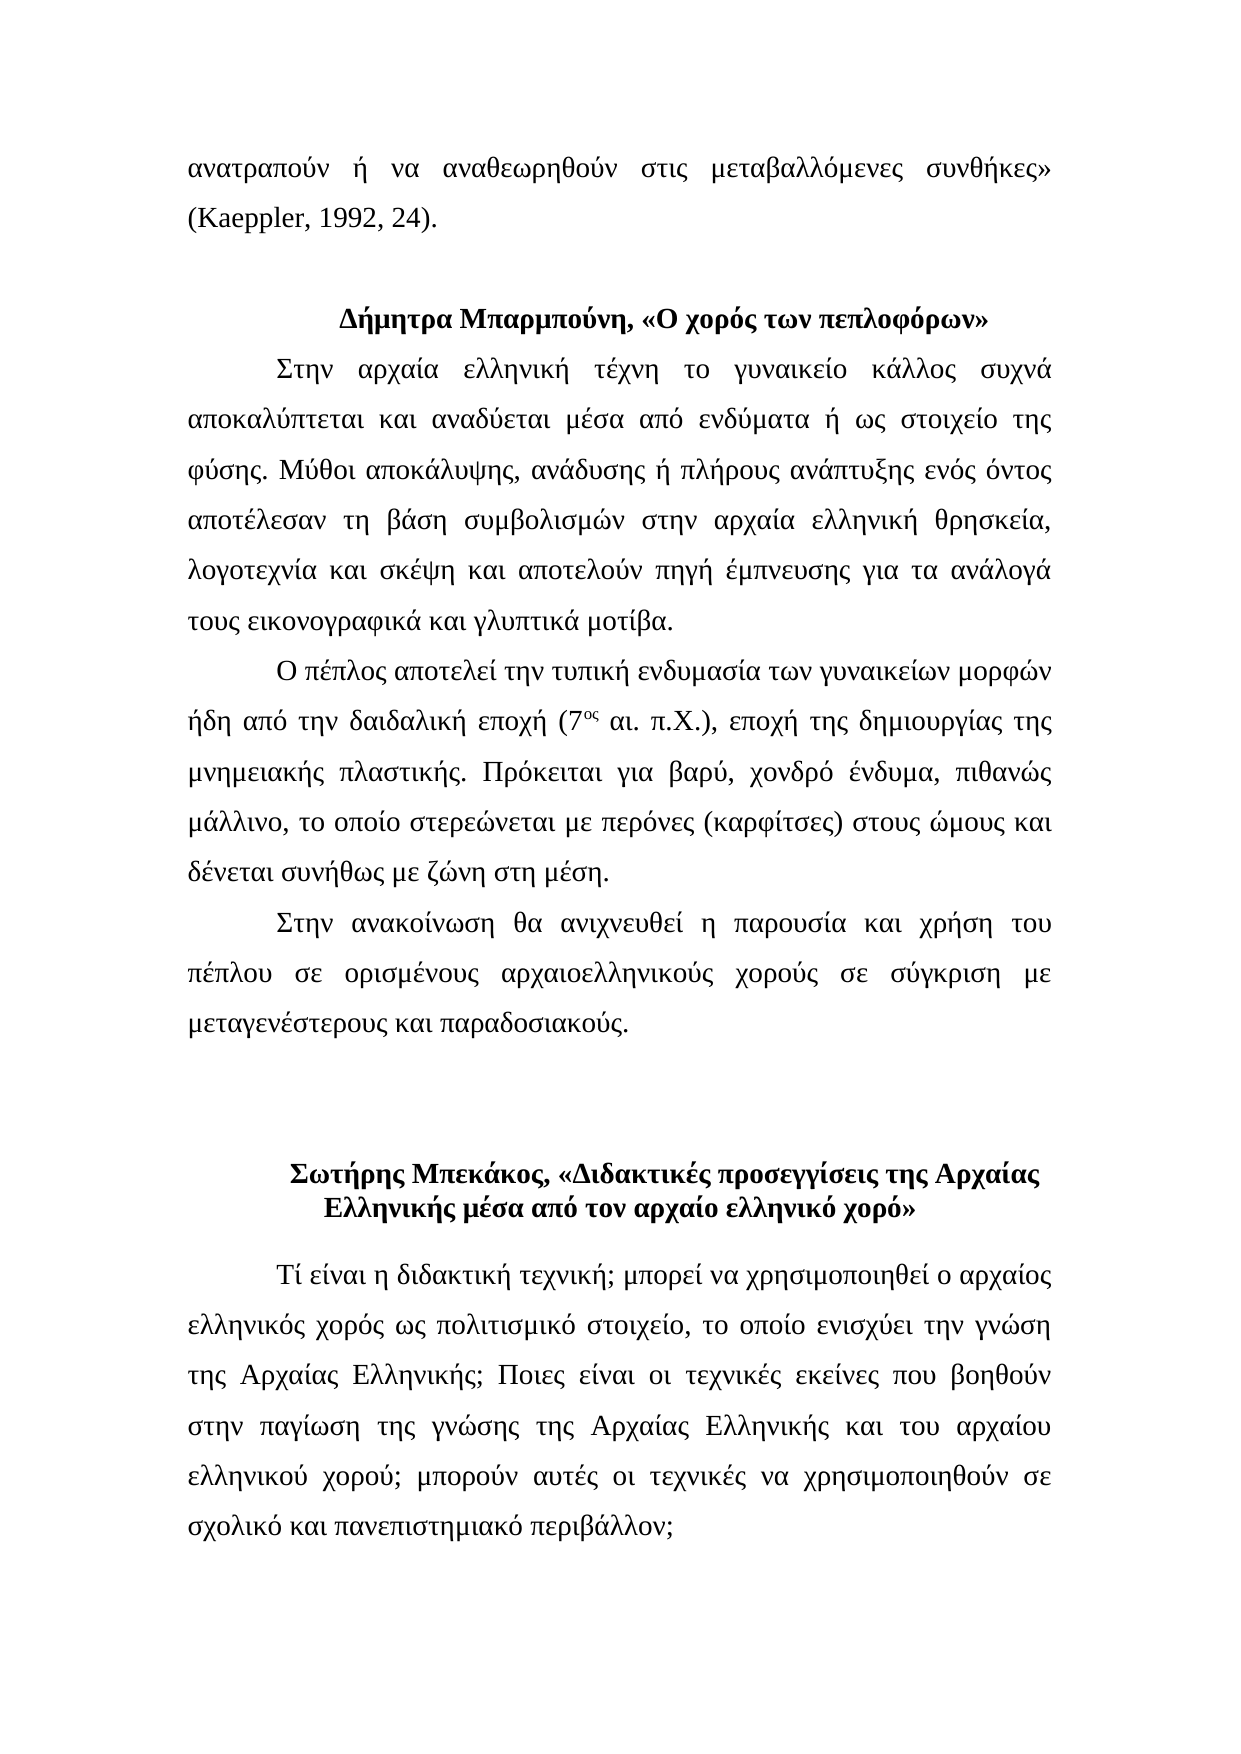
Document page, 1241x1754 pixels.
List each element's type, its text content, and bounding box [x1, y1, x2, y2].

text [187, 150, 1053, 234]
text Δήμητρα Μπαρμπούνη, «Ο χορός των πεπλοφόρων» [187, 301, 1053, 334]
text Στην αρχαία ελληνική τέχνη το γυναικείο κάλλος συχνά αποκαλύπτεται και αναδύεται μέσα από ενδύματα ή ως στοιχείο της φύσης. Μύθοι αποκάλυψης, ανάδυσης ή πλήρους ανάπτυξης ενός όντος αποτέλεσαν τη βάση συμβολισμών στην αρχαία ελληνική θρησκεία, λογοτεχνία και σκέψη και αποτελούν πηγή έμπνευσης για τα ανάλογά τους εικονογραφικά και γλυπτικά μοτίβα. [187, 351, 1053, 636]
text Ο πέπλος αποτελεί την τυπική ενδυμασία των γυναικείων μορφών ήδη από την δαιδαλική εποχή (7ος αι. π.Χ.), εποχή της δημιουργίας της μνημειακής πλαστικής. Πρόκειται για βαρύ, χονδρό ένδυμα, πιθανώς μάλλινο, το οποίο στερεώνεται με περόνες (καρφίτσες) στους ώμους και δένεται συνήθως με ζώνη στη μέση. [187, 653, 1053, 888]
text Σωτήρης Μπεκάκος, «Διδακτικές προσεγγίσεις της Αρχαίας Ελληνικής μέσα από τον αρχαίο ελληνικό χορό» [187, 1156, 1053, 1223]
text Στην ανακοίνωση θα ανιχνευθεί η παρουσία και χρήση του πέπλου σε ορισμένους αρχαιοελληνικούς χορούς σε σύγκριση με μεταγενέστερους και παραδοσιακούς. [187, 905, 1053, 1039]
text Τί είναι η διδακτική τεχνική; μπορεί να χρησιμοποιηθεί ο αρχαίος ελληνικός χορός ως πολιτισμικό στοιχείο, το οποίο ενισχύει την γνώση της Αρχαίας Ελληνικής; Ποιες είναι οι τεχνικές εκείνες που βοηθούν στην παγίωση της γνώσης της Αρχαίας Ελληνικής και του αρχαίου ελληνικού χορού; μπορούν αυτές οι τεχνικές να χρησιμοποιηθούν σε σχολικό και πανεπιστημιακό περιβάλλον; [187, 1257, 1053, 1542]
